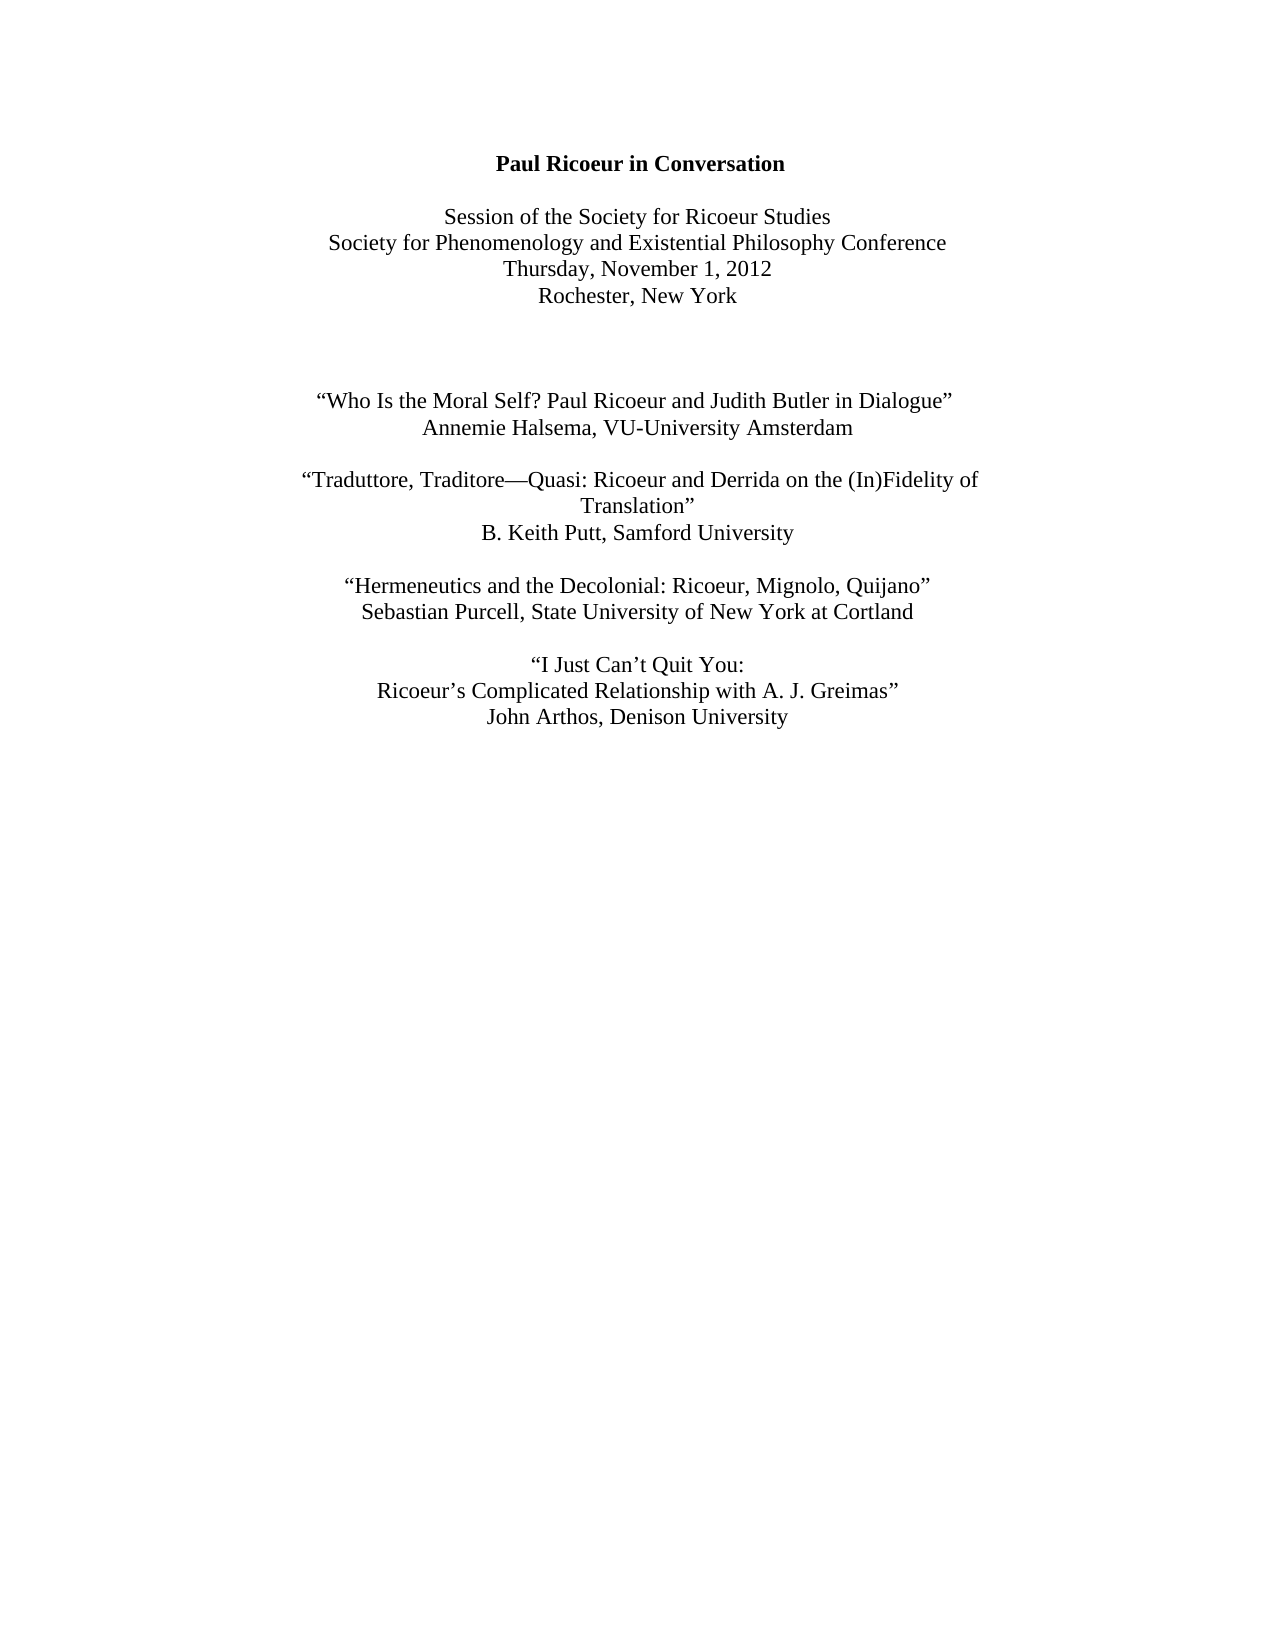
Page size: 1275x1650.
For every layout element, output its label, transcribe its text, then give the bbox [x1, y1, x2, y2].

text Rochester, New York [150, 282, 1125, 308]
text Thursday, November 1, 2012 [150, 255, 1125, 282]
text “Who Is the Moral Self? Paul Ricoeur and Judith Butler in Dialogue” Annemie Halsema, VU-University Amsterdam “Traduttore, Traditore—Quasi: Ricoeur and Derrida on the (In)Fidelity of Translation” B. Keith Putt, Samford University “Hermeneutics and the Decolonial: Ricoeur, Mignolo, Quijano” Sebastian Purcell, State University of New York at Cortland “I Just Can’t Quit You: [150, 334, 1125, 677]
text Paul Ricoeur in Conversation [150, 150, 1125, 176]
text Session of the Society for Ricoeur Studies [150, 203, 1125, 229]
text Ricoeur’s Complicated Relationship with A. J. Greimas” John Arthos, Denison University [150, 677, 1125, 811]
text Society for Phenomenology and Existential Philosophy Conference [150, 229, 1125, 255]
